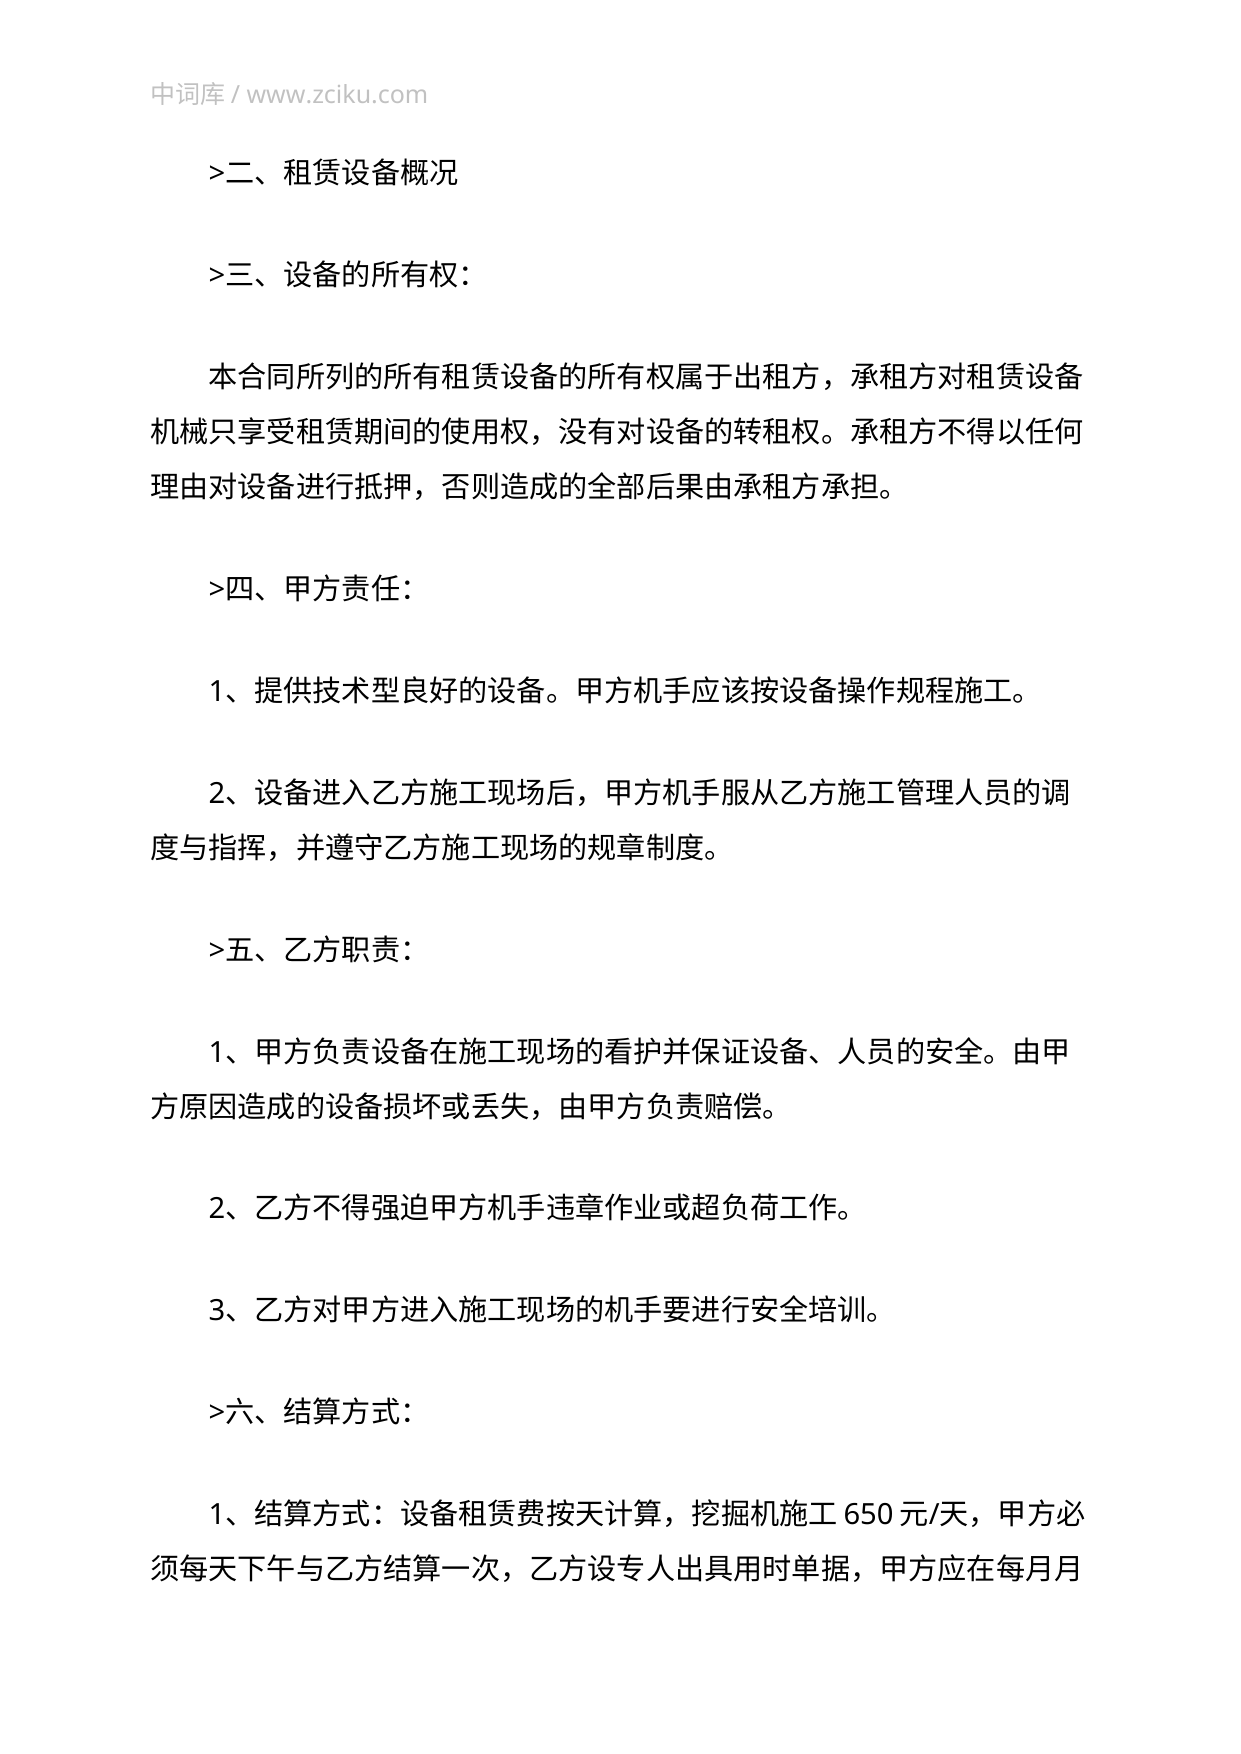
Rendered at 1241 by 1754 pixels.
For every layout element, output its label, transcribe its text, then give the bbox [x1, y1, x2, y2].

text 3、乙方对甲方进入施工现场的机手要进行安全培训。 [150, 1287, 1090, 1329]
text 2、设备进入乙方施工现场后，甲方机手服从乙方施工管理人员的调度与指挥，并遵守乙方施工现场的规章制度。 [150, 769, 1090, 867]
text >三、设备的所有权： [150, 252, 1090, 294]
text 2、乙方不得强迫甲方机手违章作业或超负荷工作。 [150, 1185, 1090, 1227]
text 本合同所列的所有租赁设备的所有权属于出租方，承租方对租赁设备机械只享受租赁期间的使用权，没有对设备的转租权。承租方不得以任何理由对设备进行抵押，否则造成的全部后果由承租方承担。 [150, 354, 1090, 506]
text 1、甲方负责设备在施工现场的看护并保证设备、人员的安全。由甲方原因造成的设备损坏或丢失，由甲方负责赔偿。 [150, 1028, 1090, 1126]
text 1、提供技术型良好的设备。甲方机手应该按设备操作规程施工。 [150, 667, 1090, 710]
text >二、租赁设备概况 [150, 150, 1090, 192]
text >六、结算方式： [150, 1389, 1090, 1431]
text >四、甲方责任： [150, 566, 1090, 608]
text >五、乙方职责： [150, 926, 1090, 969]
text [150, 1491, 1090, 1588]
